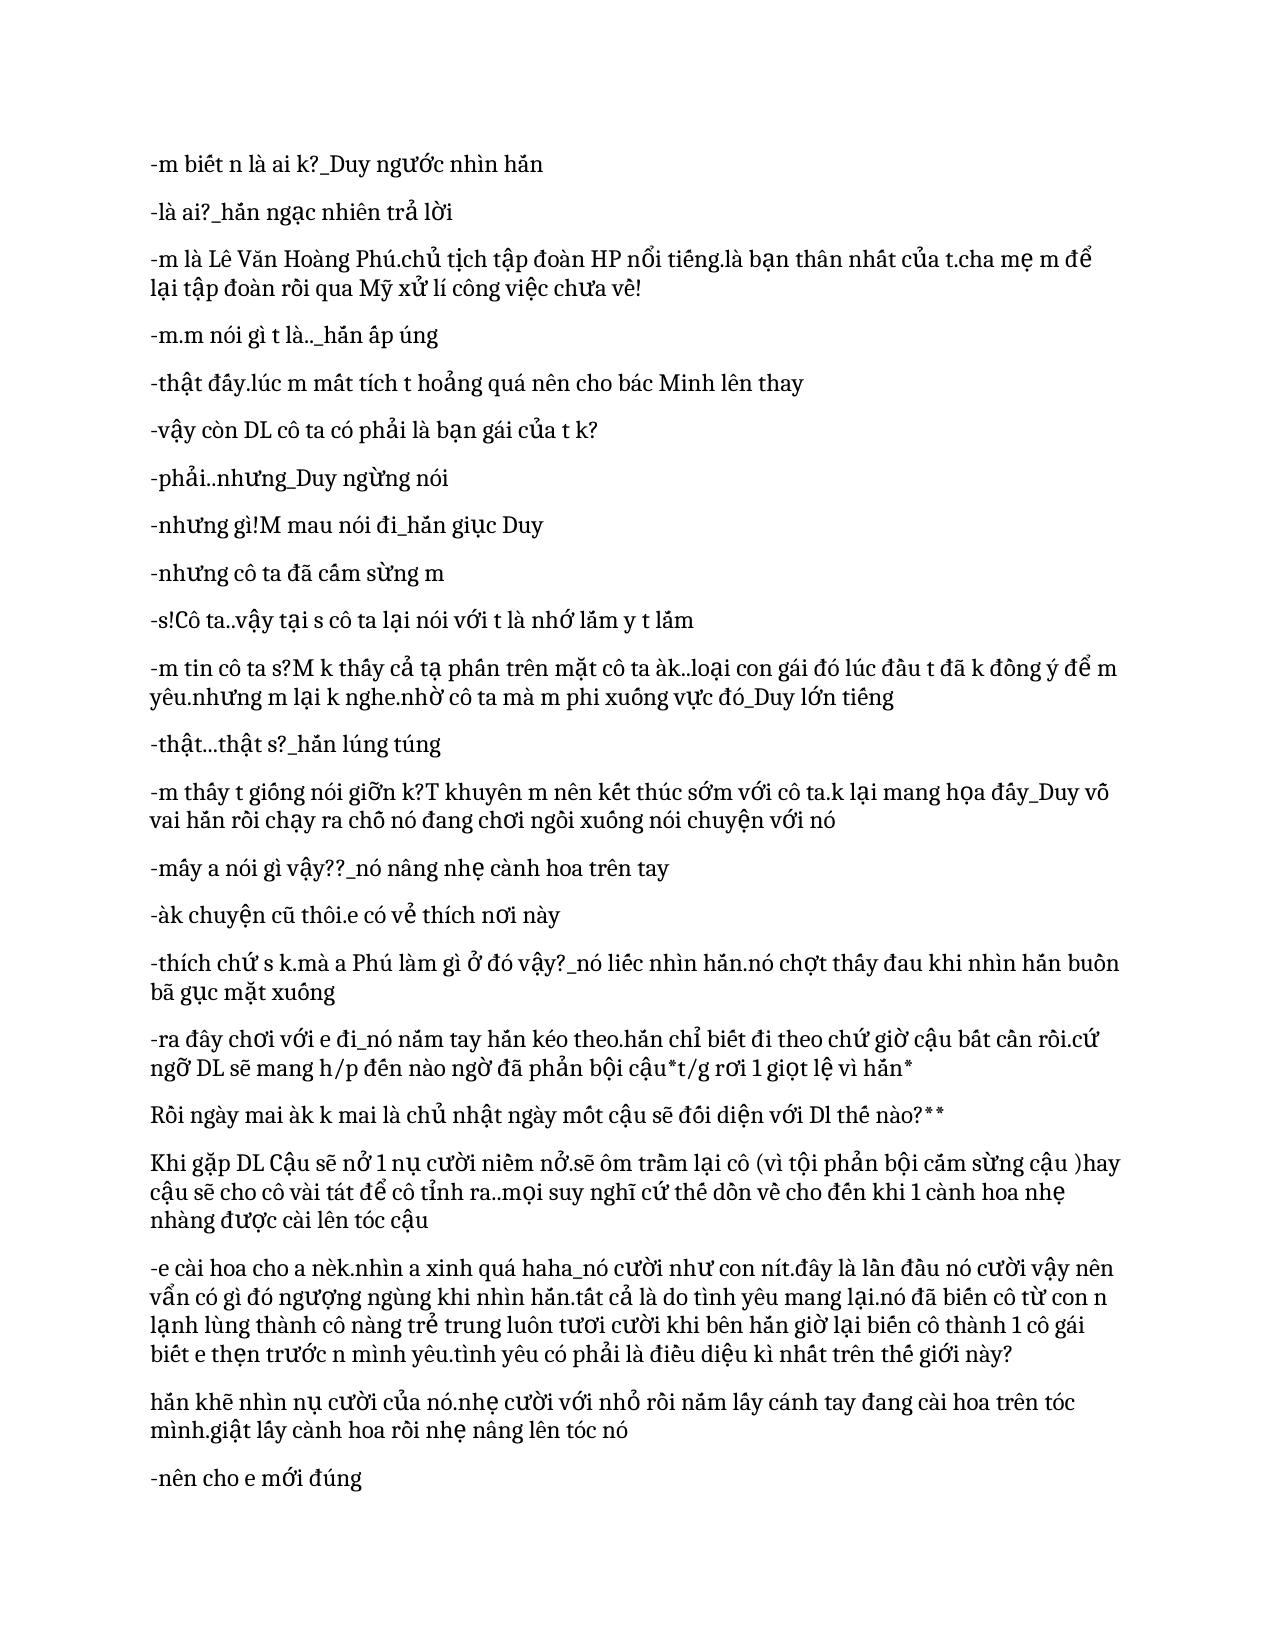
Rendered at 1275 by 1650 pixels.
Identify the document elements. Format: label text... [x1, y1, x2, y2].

text -nên cho e mới đúng [150, 1464, 1125, 1492]
text -thật...thật s?_hắn lúng túng [150, 730, 1125, 759]
text -m biết n là ai k?_Duy ngước nhìn hắn [150, 150, 1125, 179]
text -là ai?_hắn ngạc nhiên trả lời [150, 197, 1125, 226]
text Khi gặp DL Cậu sẽ nở 1 nụ cười niềm nở.sẽ ôm trầm lại cô (vì tội phản bội cắm sừng cậu )hay cậu sẽ cho cô vài tát để cô tỉnh ra..mọi suy nghĩ cứ thế dồn về cho đến khi 1 cành hoa nhẹ nhàng được cài lên tóc cậu [150, 1149, 1125, 1235]
text -ra đây chơi với e đi_nó nắm tay hắn kéo theo.hắn chỉ biết đi theo chứ giờ cậu bất cần rồi.cứ ngỡ DL sẽ mang h/p đến nào ngờ đã phản bội cậu*t/g rơi 1 giọt lệ vì hắn* [150, 1025, 1125, 1082]
text -àk chuyện cũ thôi.e có vẻ thích nơi này [150, 901, 1125, 930]
text -phải..nhưng_Duy ngừng nói [150, 464, 1125, 492]
text -m là Lê Văn Hoàng Phú.chủ tịch tập đoàn HP nổi tiếng.là bạn thân nhất của t.cha mẹ m để lại tập đoàn rồi qua Mỹ xử lí công việc chưa về! [150, 245, 1125, 302]
text -nhưng gì!M mau nói đi_hắn giục Duy [150, 511, 1125, 540]
text -thật đấy.lúc m mất tích t hoảng quá nên cho bác Minh lên thay [150, 369, 1125, 397]
text -m tin cô ta s?M k thấy cả tạ phấn trên mặt cô ta àk..loại con gái đó lúc đầu t đã k đồng ý để m yêu.nhưng m lại k nghe.nhờ cô ta mà m phi xuống vực đó_Duy lớn tiếng [150, 654, 1125, 711]
text -nhưng cô ta đã cấm sừng m [150, 559, 1125, 587]
text -s!Cô ta..vậy tại s cô ta lại nói với t là nhớ lắm y t lắm [150, 606, 1125, 635]
text -mấy a nói gì vậy??_nó nâng nhẹ cành hoa trên tay [150, 854, 1125, 882]
text Rồi ngày mai àk k mai là chủ nhật ngày mốt cậu sẽ đối diện với Dl thế nào?** [150, 1101, 1125, 1130]
text -m.m nói gì t là.._hắn ấp úng [150, 321, 1125, 350]
text -vậy còn DL cô ta có phải là bạn gái của t k? [150, 416, 1125, 445]
text -m thấy t giống nói giỡn k?T khuyên m nên kết thúc sớm với cô ta.k lại mang họa đấy_Duy vỗ vai hắn rồi chạy ra chỗ nó đang chơi ngồi xuống nói chuyện với nó [150, 777, 1125, 835]
text -thích chứ s k.mà a Phú làm gì ở đó vậy?_nó liếc nhìn hắn.nó chợt thấy đau khi nhìn hắn buồn bã gục mặt xuống [150, 949, 1125, 1006]
text -e cài hoa cho a nèk.nhìn a xinh quá haha_nó cười như con nít.đây là lần đầu nó cười vậy nên vẩn có gì đó ngượng ngùng khi nhìn hắn.tất cả là do tình yêu mang lại.nó đã biến cô từ con n lạnh lùng thành cô nàng trẻ trung luôn tươi cười khi bên hắn giờ lại biến cô thành 1 cô gái biết e thẹn trước n mình yêu.tình yêu có phải là điều diệu kì nhất trên thế giới này? [150, 1254, 1125, 1369]
text hắn khẽ nhìn nụ cười của nó.nhẹ cười với nhỏ rồi nắm lấy cánh tay đang cài hoa trên tóc mình.giật lấy cành hoa rồi nhẹ nâng lên tóc nó [150, 1387, 1125, 1445]
